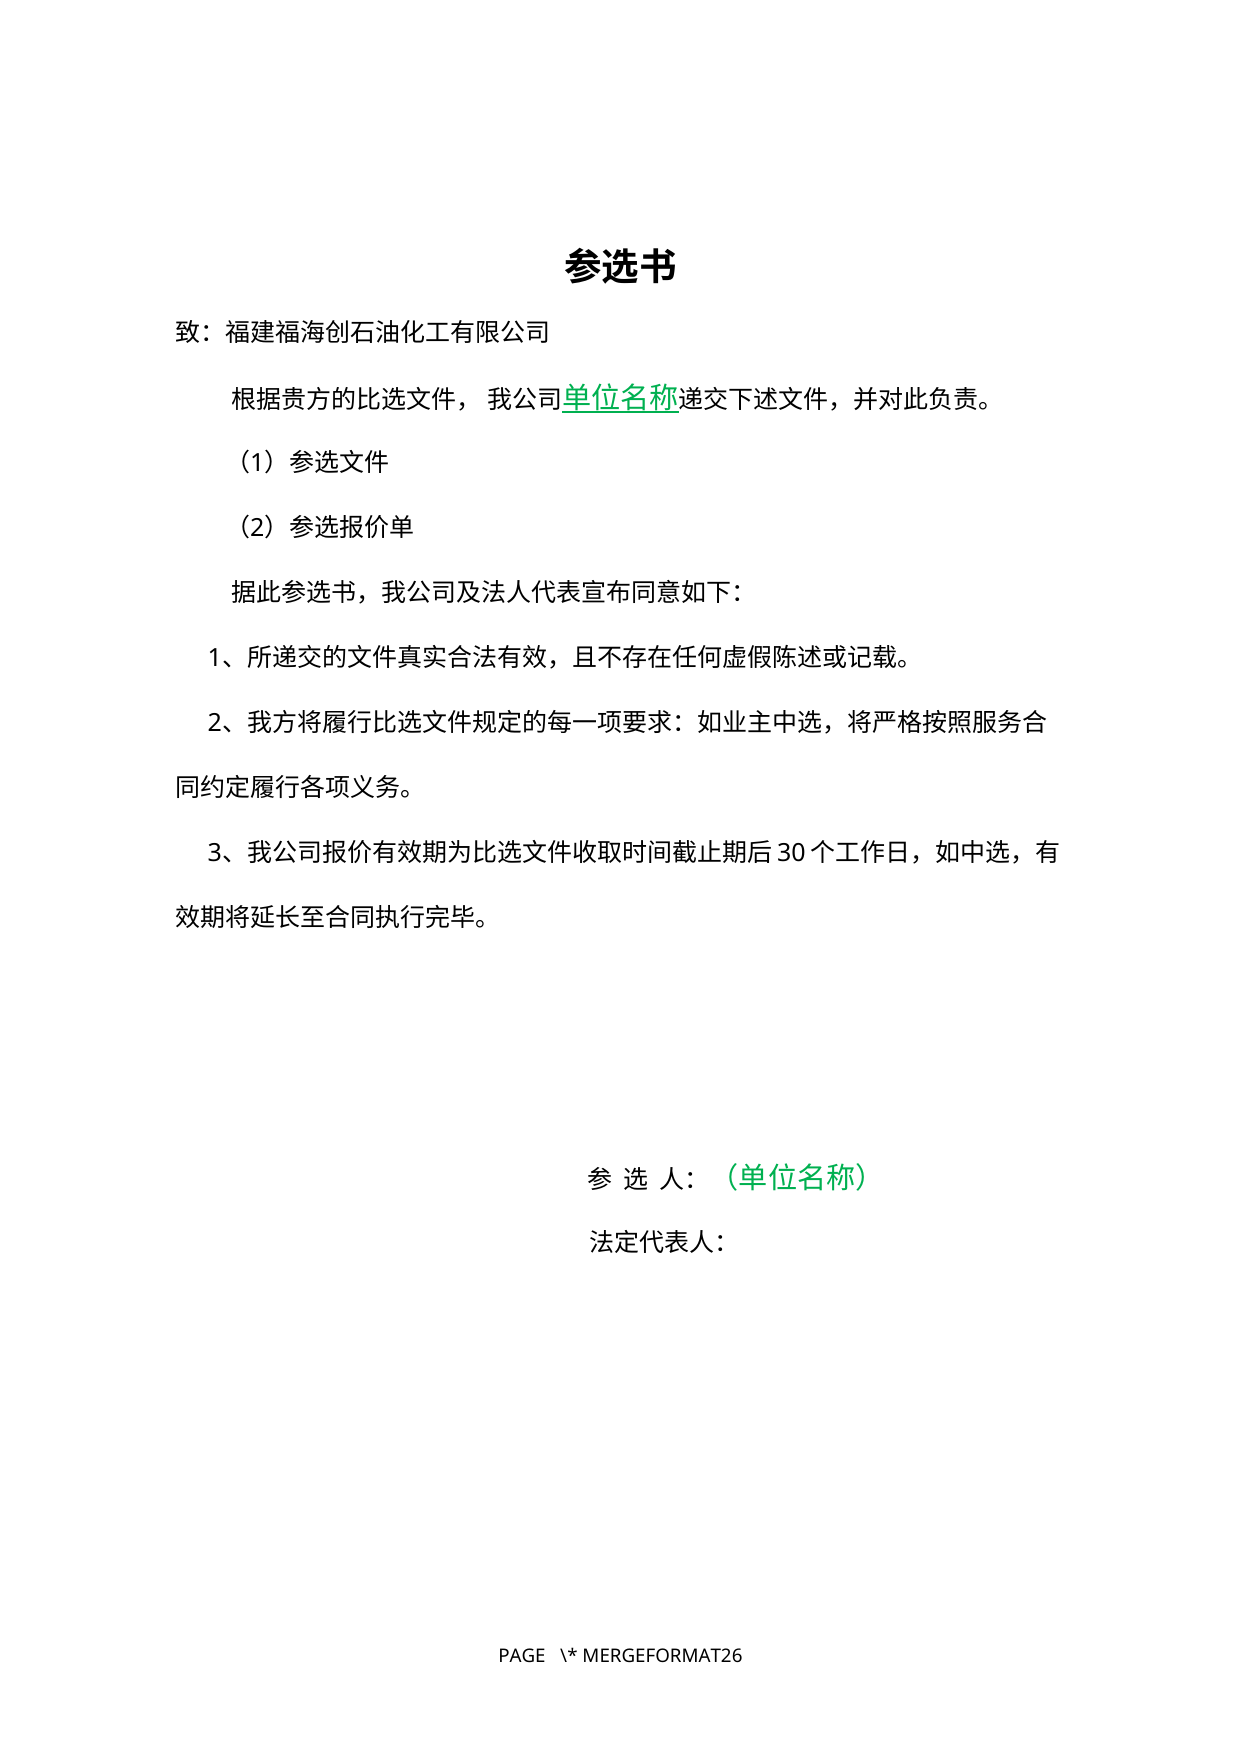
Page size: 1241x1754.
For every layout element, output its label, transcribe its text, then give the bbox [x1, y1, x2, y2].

text 2、我方将履行比选文件规定的每一项要求：如业主中选，将严格按照服务合同约定履行各项义务。 [175, 688, 1065, 818]
text 据此参选书，我公司及法人代表宣布同意如下： [175, 558, 1065, 623]
text （1）参选文件 [175, 428, 1065, 493]
text 致：福建福海创石油化工有限公司 [175, 298, 1065, 363]
text 法定代表人： [175, 1208, 1065, 1273]
text 参选书 [175, 233, 1065, 298]
text （2）参选报价单 [175, 493, 1065, 558]
text 3、我公司报价有效期为比选文件收取时间截止期后30个工作日，如中选，有效期将延长至合同执行完毕。 [175, 818, 1065, 948]
text 1、所递交的文件真实合法有效，且不存在任何虚假陈述或记载。 [175, 623, 1065, 688]
text 参 选 人：（单位名称） [175, 1143, 1065, 1208]
text 根据贵方的比选文件， 我公司单位名称递交下述文件，并对此负责。 [175, 363, 1065, 428]
